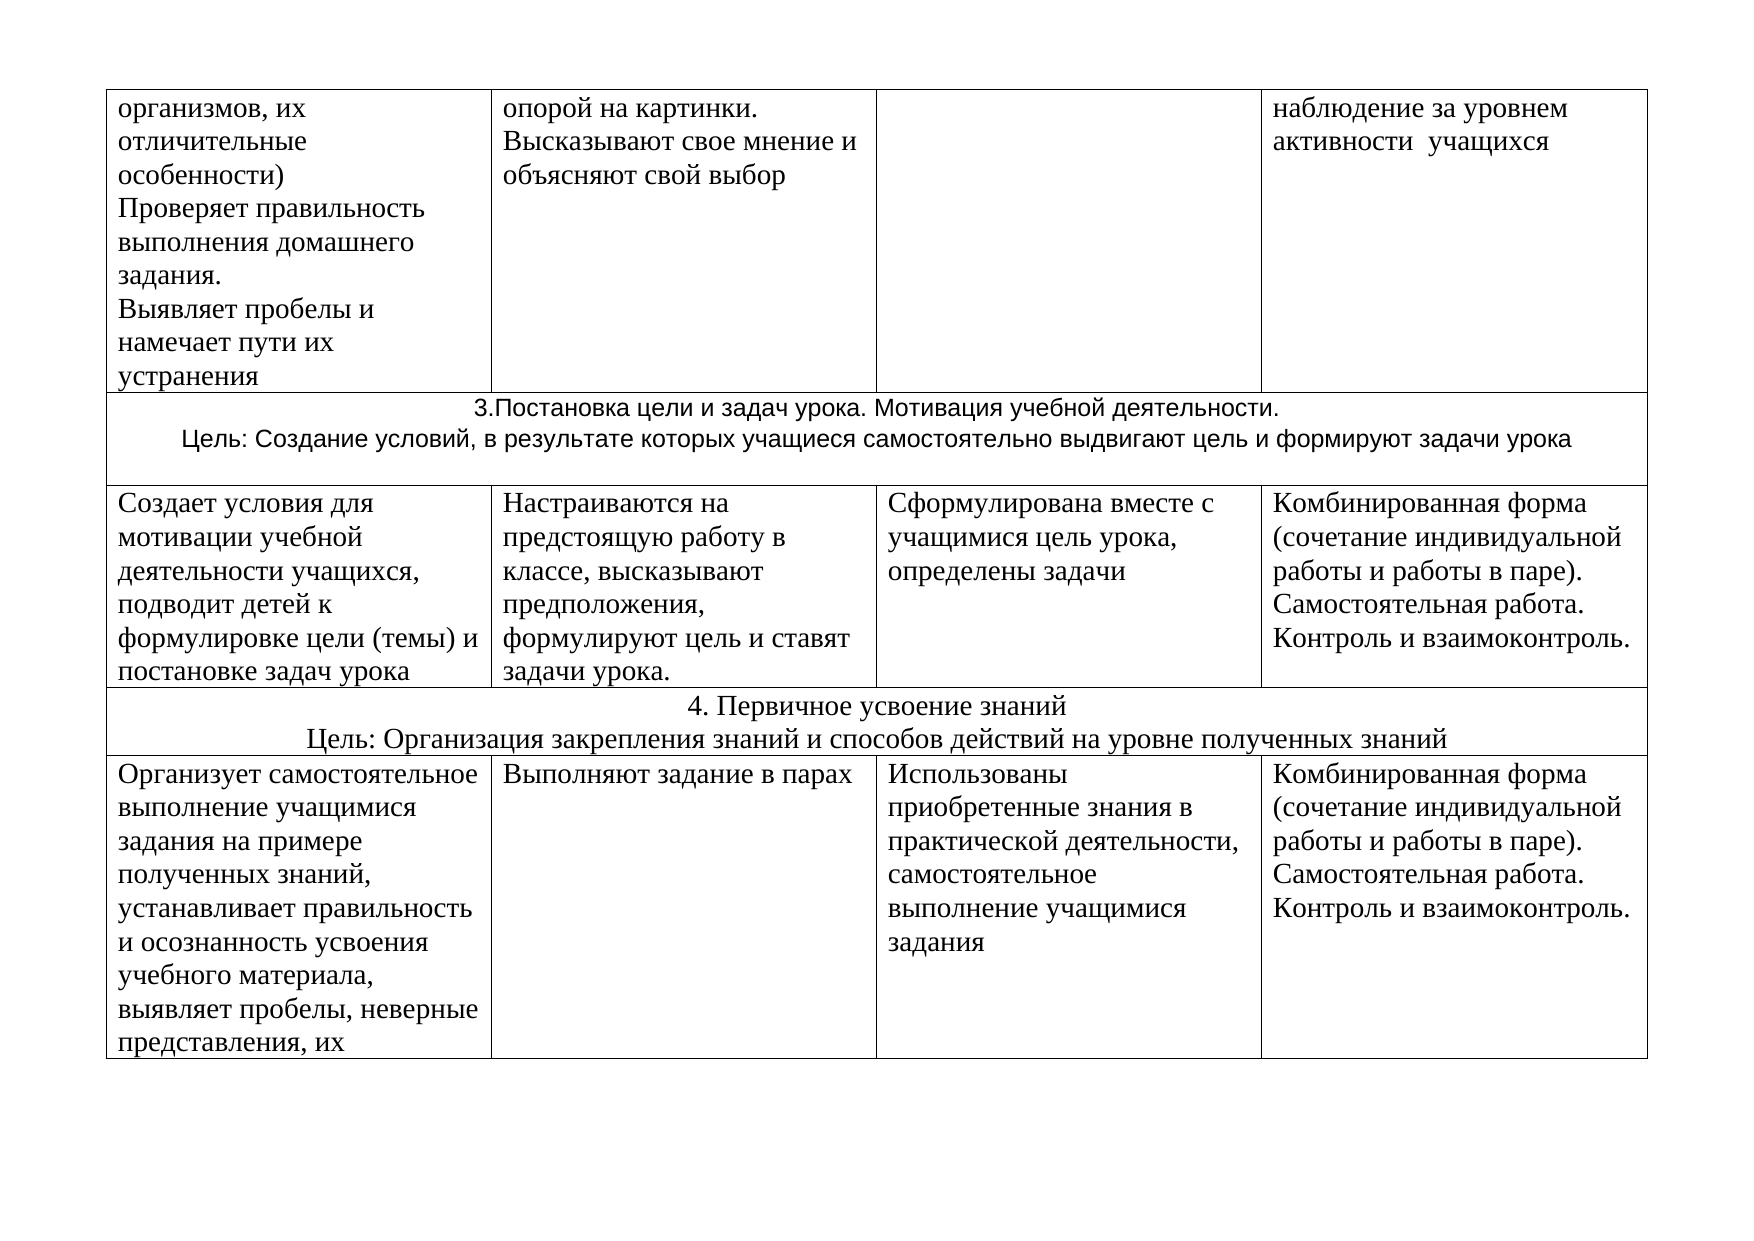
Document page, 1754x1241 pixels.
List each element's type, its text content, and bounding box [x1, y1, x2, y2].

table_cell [107, 756, 491, 1058]
table_cell Комбинированная форма (сочетание индивидуальной работы и работы в паре). Самостоятельная работа. Контроль и взаимоконтроль. [1262, 486, 1647, 687]
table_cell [107, 90, 491, 392]
table_cell 3.Постановка цели и задач урока. Мотивация учебной деятельности. Цель: Создание условий, в результате которых учащиеся самостоятельно выдвигают цель и формируют задачи урока [107, 393, 1647, 484]
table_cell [1262, 90, 1647, 392]
table_cell Сформулирована вместе с учащимися цель урока, определены задачи [877, 486, 1261, 687]
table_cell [492, 756, 876, 1058]
table_cell Создает условия для мотивации учебной деятельности учащихся, подводит детей к формулировке цели (темы) и постановке задач урока [107, 486, 491, 687]
table_cell 4. Первичное усвоение знаний Цель: Организация закрепления знаний и способов действий на уровне полученных знаний [107, 688, 1647, 755]
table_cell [1262, 756, 1647, 1058]
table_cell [877, 90, 1261, 392]
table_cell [492, 90, 876, 392]
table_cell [877, 756, 1261, 1058]
table_cell Настраиваются на предстоящую работу в классе, высказывают предположения, формулируют цель и ставят задачи урока. [492, 486, 876, 687]
